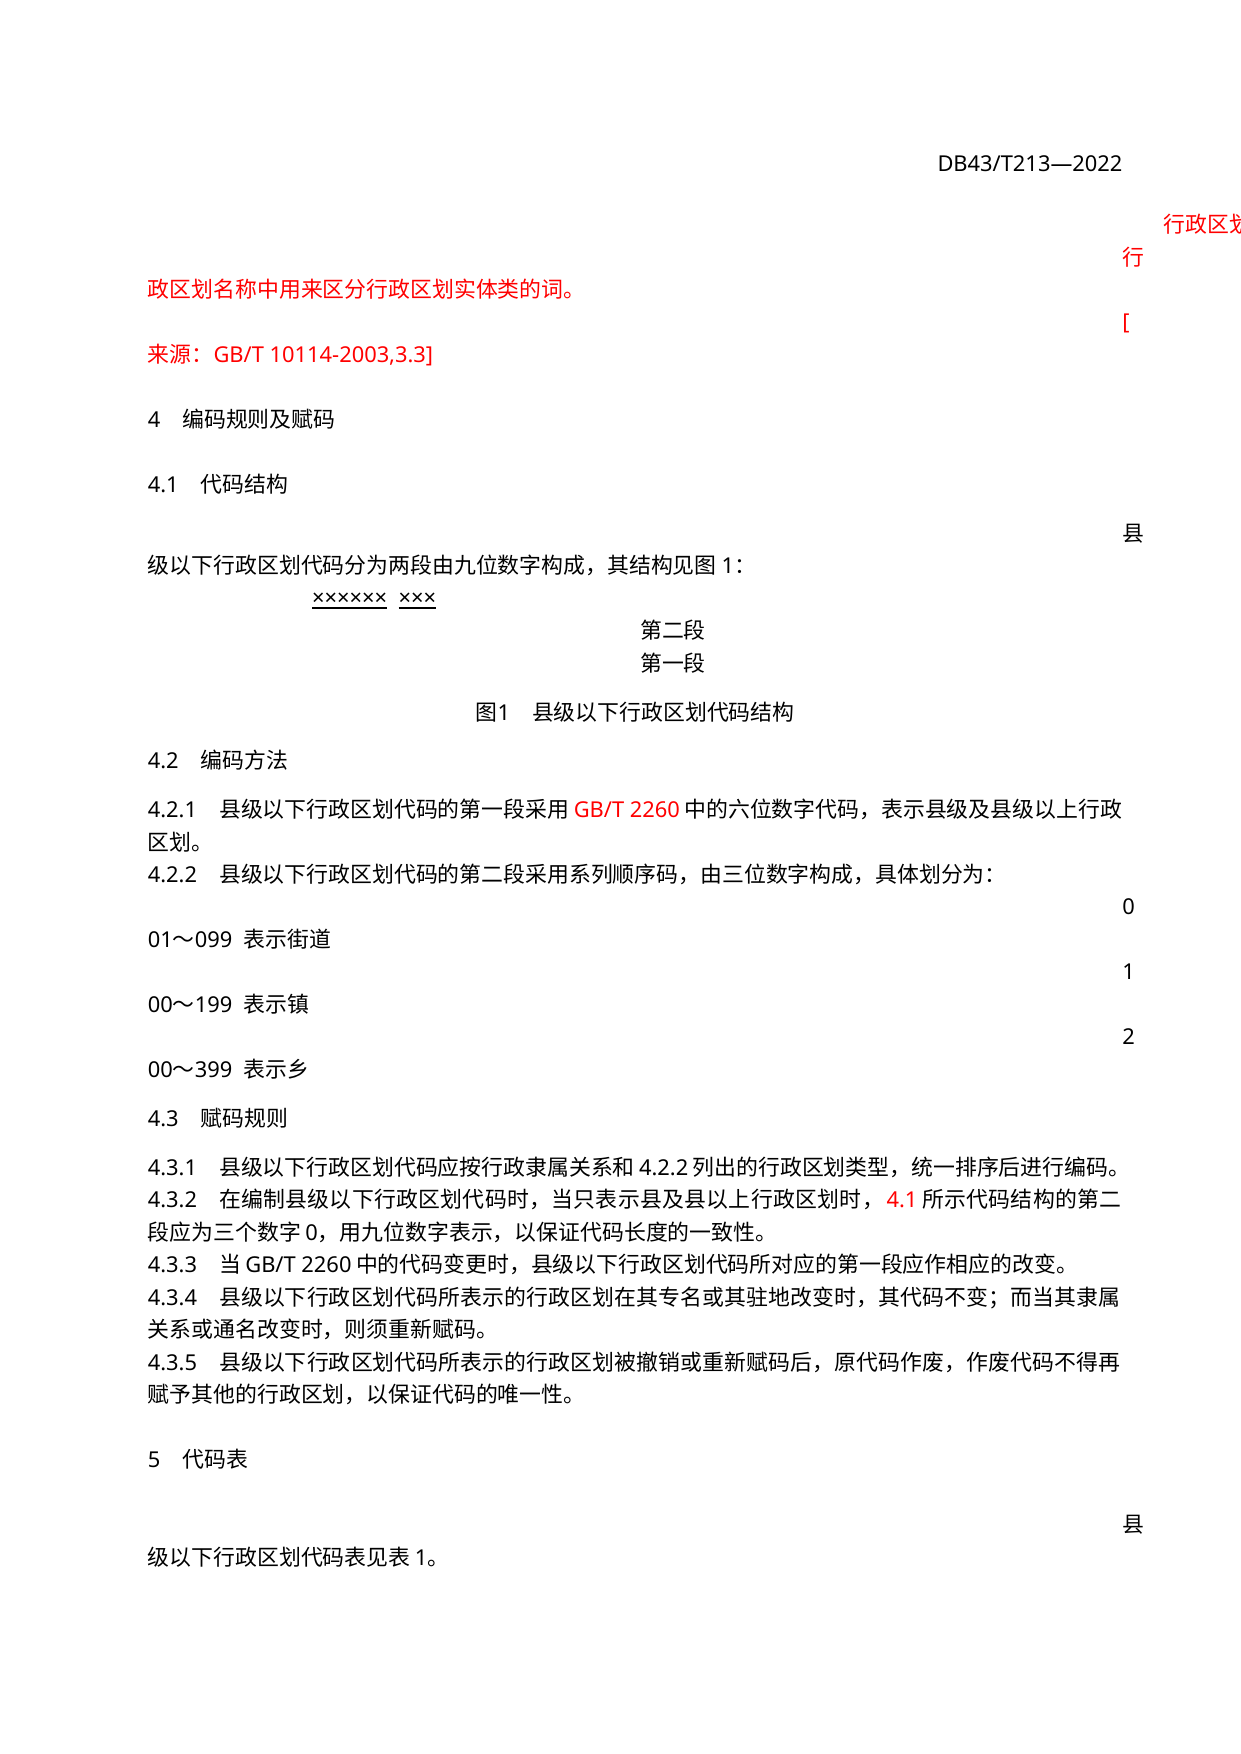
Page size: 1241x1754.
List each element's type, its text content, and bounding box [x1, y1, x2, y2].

text 县级以下行政区划代码结构 [148, 694, 1122, 727]
text 县级以下行政区划代码的第二段采用系列顺序码，由三位数字构成，具体划分为： [148, 857, 1122, 889]
text 当GB/T 2260中的代码变更时，县级以下行政区划代码所对应的第一段应作相应的改变。 [148, 1247, 1122, 1279]
text 在编制县级以下行政区划代码时，当只表示县及县以上行政区划时，4.1所示代码结构的第二段应为三个数字0，用九位数字表示，以保证代码长度的一致性。 [148, 1182, 1122, 1247]
text 第二段 [148, 613, 1122, 646]
text 县级以下行政区划代码的第一段采用GB/T 2260中的六位数字代码，表示县级及县级以上行政区划。 [148, 792, 1122, 857]
text 县级以下行政区划代码分为两段由九位数字构成，其结构见图 1： [148, 516, 1122, 581]
text 编码方法 [148, 743, 1122, 776]
text 代码结构 [148, 467, 1122, 499]
text [来源：GB/T 10114-2003,3.3] [148, 304, 1122, 369]
text 代码表 [148, 1442, 1122, 1474]
text 县级以下行政区划代码所表示的行政区划被撤销或重新赋码后，原代码作废，作废代码不得再赋予其他的行政区划，以保证代码的唯一性。 [148, 1344, 1122, 1409]
text 第一段 [148, 646, 1122, 678]
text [1120, 207, 1240, 239]
text 编码规则及赋码 [148, 402, 1122, 434]
text ×××××× ××× [148, 581, 1122, 613]
text 赋码规则 [148, 1101, 1122, 1133]
text 200～399 表示乡 [148, 1019, 1122, 1084]
text 县级以下行政区划代码表见表1。 [148, 1507, 1122, 1572]
text 县级以下行政区划代码应按行政隶属关系和4.2.2列出的行政区划类型，统一排序后进行编码。 [148, 1149, 1122, 1182]
text 100～199 表示镇 [148, 954, 1122, 1019]
text 001～099 表示街道 [148, 889, 1122, 954]
text 县级以下行政区划代码所表示的行政区划在其专名或其驻地改变时，其代码不变；而当其隶属关系或通名改变时，则须重新赋码。 [148, 1279, 1122, 1344]
text 行政区划名称中用来区分行政区划实体类的词。 [148, 239, 1122, 304]
